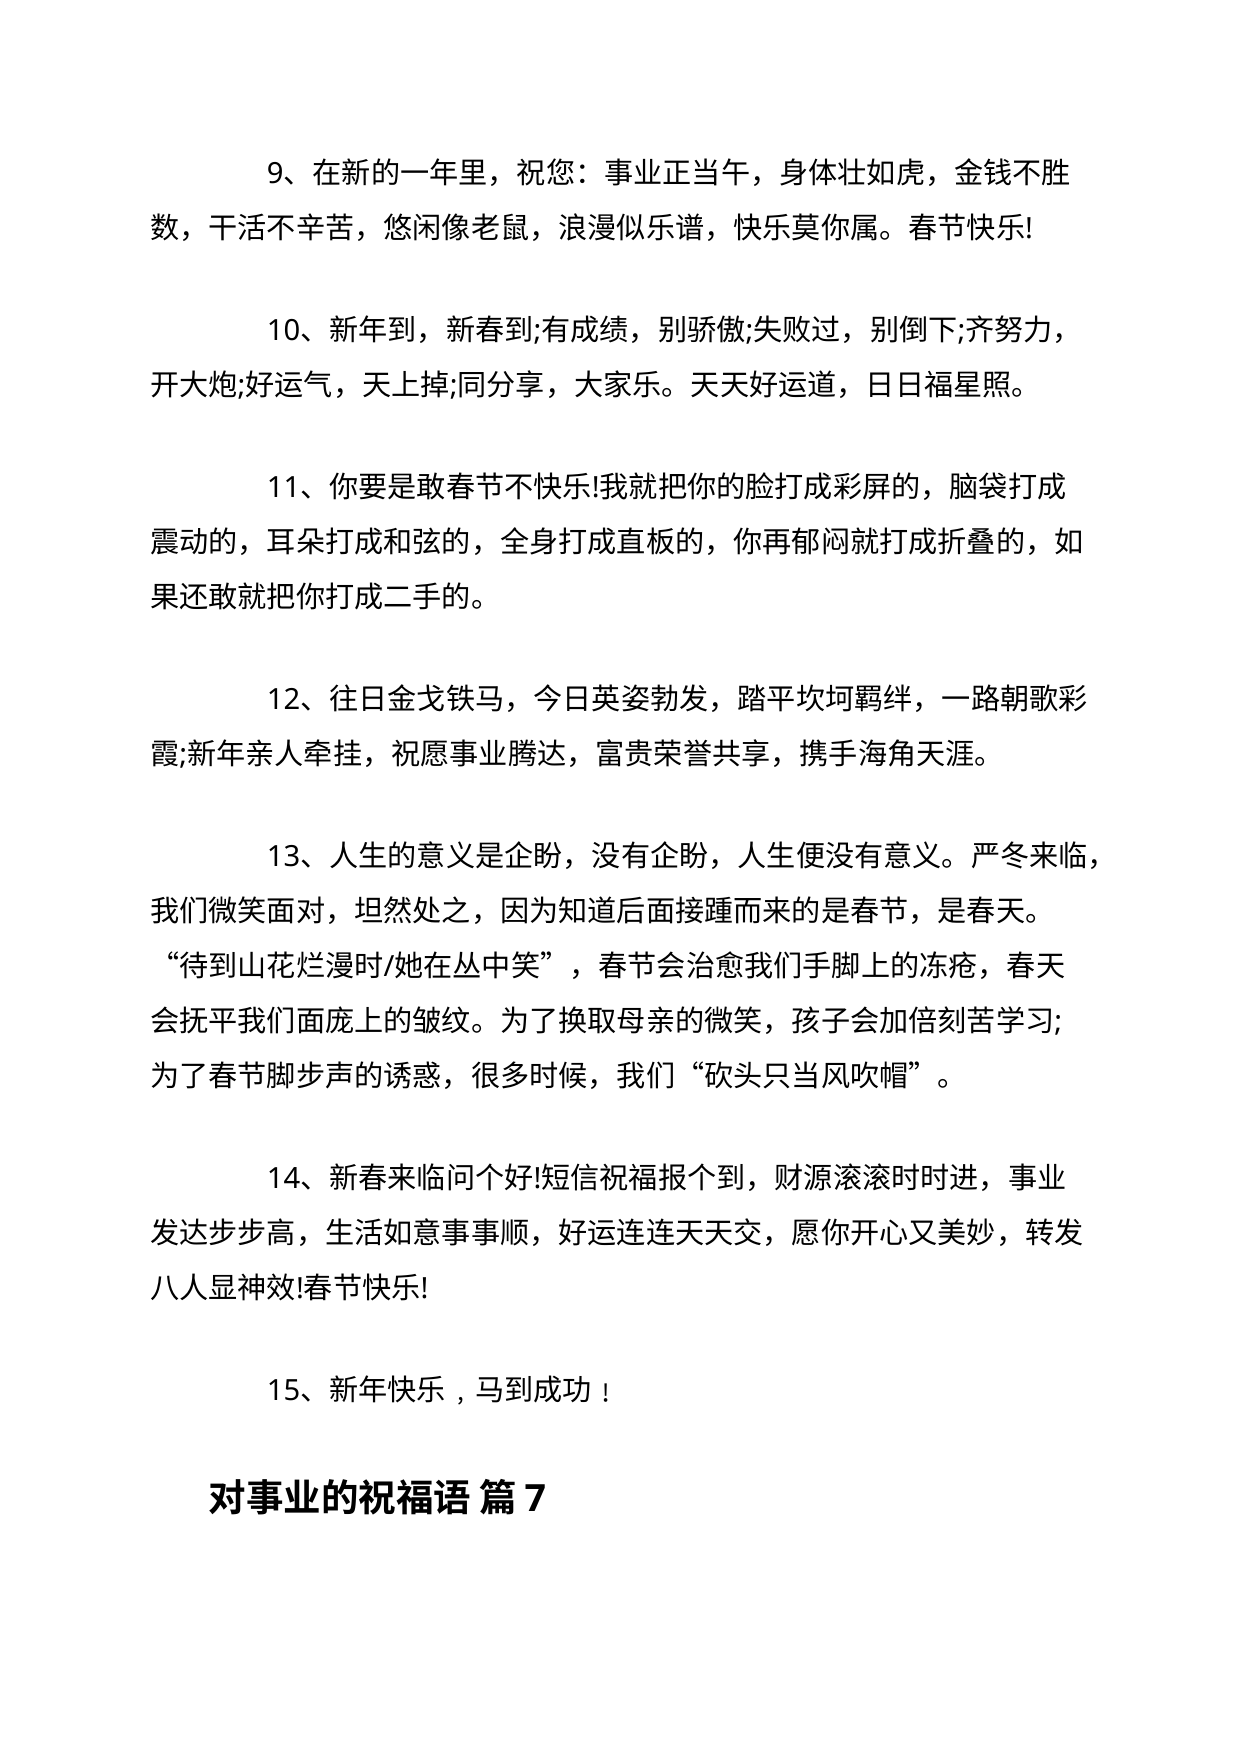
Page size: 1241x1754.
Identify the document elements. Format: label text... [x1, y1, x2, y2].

text 14、新春来临问个好!短信祝福报个到，财源滚滚时时进，事业发达步步高，生活如意事事顺，好运连连天天交，愿你开心又美妙，转发八人显神效!春节快乐! [150, 1154, 1090, 1307]
text 13、人生的意义是企盼，没有企盼，人生便没有意义。严冬来临，我们微笑面对，坦然处之，因为知道后面接踵而来的是春节，是春天。“待到山花烂漫时/她在丛中笑”，春节会治愈我们手脚上的冻疮，春天会抚平我们面庞上的皱纹。为了换取母亲的微笑，孩子会加倍刻苦学习;为了春节脚步声的诱惑，很多时候，我们“砍头只当风吹帽”。 [150, 833, 1090, 1095]
text 15、新年快乐﹐马到成功﹗ [150, 1366, 1090, 1408]
text 11、你要是敢春节不快乐!我就把你的脸打成彩屏的，脑袋打成震动的，耳朵打成和弦的，全身打成直板的，你再郁闷就打成折叠的，如果还敢就把你打成二手的。 [150, 464, 1090, 616]
text 对事业的祝福语 篇7 [150, 1468, 1090, 1523]
text 9、在新的一年里，祝您：事业正当午，身体壮如虎，金钱不胜数，干活不辛苦，悠闲像老鼠，浪漫似乐谱，快乐莫你属。春节快乐! [150, 150, 1090, 247]
text 12、往日金戈铁马，今日英姿勃发，踏平坎坷羁绊，一路朝歌彩霞;新年亲人牵挂，祝愿事业腾达，富贵荣誉共享，携手海角天涯。 [150, 676, 1090, 773]
text 10、新年到，新春到;有成绩，别骄傲;失败过，别倒下;齐努力，开大炮;好运气，天上掉;同分享，大家乐。天天好运道，日日福星照。 [150, 307, 1090, 404]
